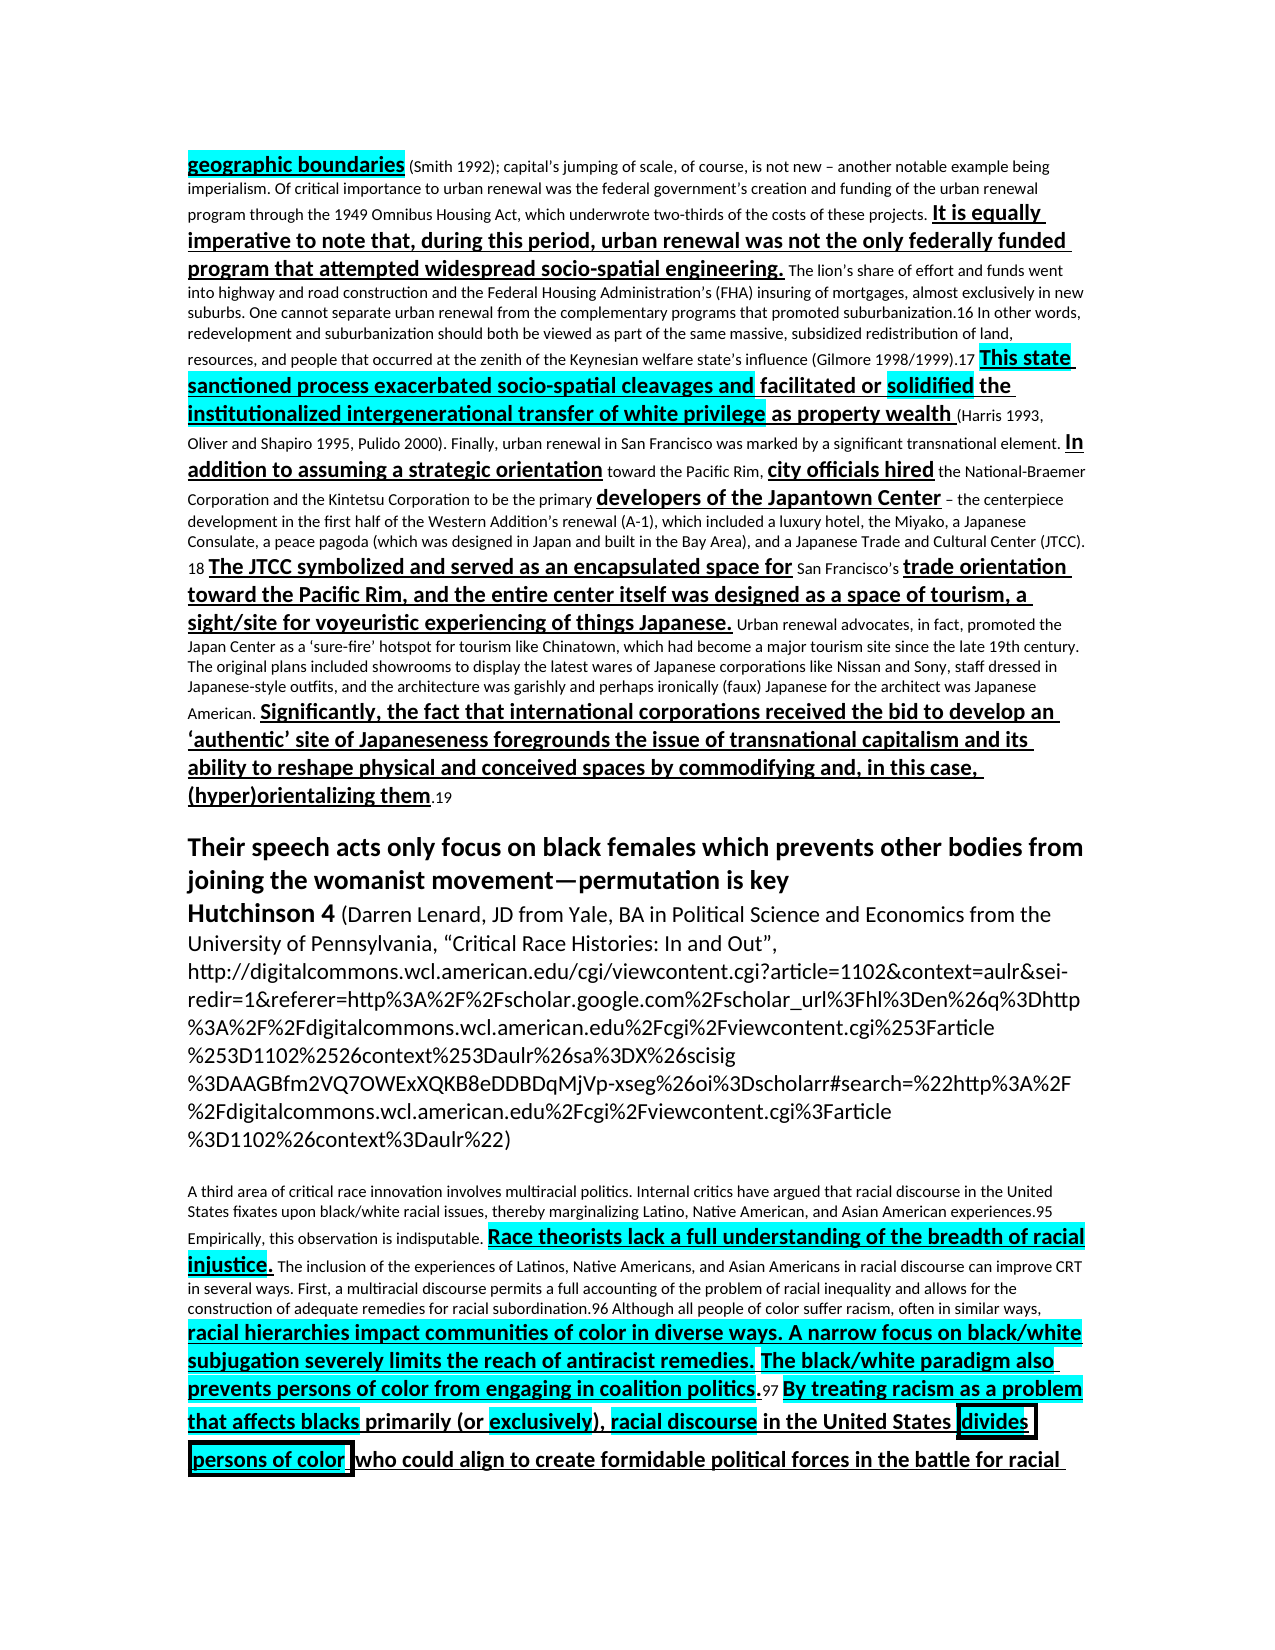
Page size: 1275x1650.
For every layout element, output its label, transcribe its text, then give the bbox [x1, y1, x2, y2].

text Hutchinson 4 (Darren Lenard, JD from Yale, BA in Political Science and Economics from the University of Pennsylvania, “Critical Race Histories: In and Out”, http://digitalcommons.wcl.american.edu/cgi/viewcontent.cgi?article=1102&context=aulr&sei-redir=1&referer=http%3A%2F%2Fscholar.google.com%2Fscholar_url%3Fhl%3Den%26q%3Dhttp%3A%2F%2Fdigitalcommons.wcl.american.edu%2Fcgi%2Fviewcontent.cgi%253Farticle%253D1102%2526context%253Daulr%26sa%3DX%26scisig%3DAAGBfm2VQ7OWExXQKB8eDDBDqMjVp-xseg%26oi%3Dscholarr#search=%22http%3A%2F%2Fdigitalcommons.wcl.american.edu%2Fcgi%2Fviewcontent.cgi%3Farticle%3D1102%26context%3Daulr%22) [187, 896, 1087, 1153]
subtitle Their speech acts only focus on black females which prevents other bodies from joining the womanist movement—permutation is key [187, 830, 1087, 896]
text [187, 150, 1087, 809]
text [187, 1181, 1087, 1477]
